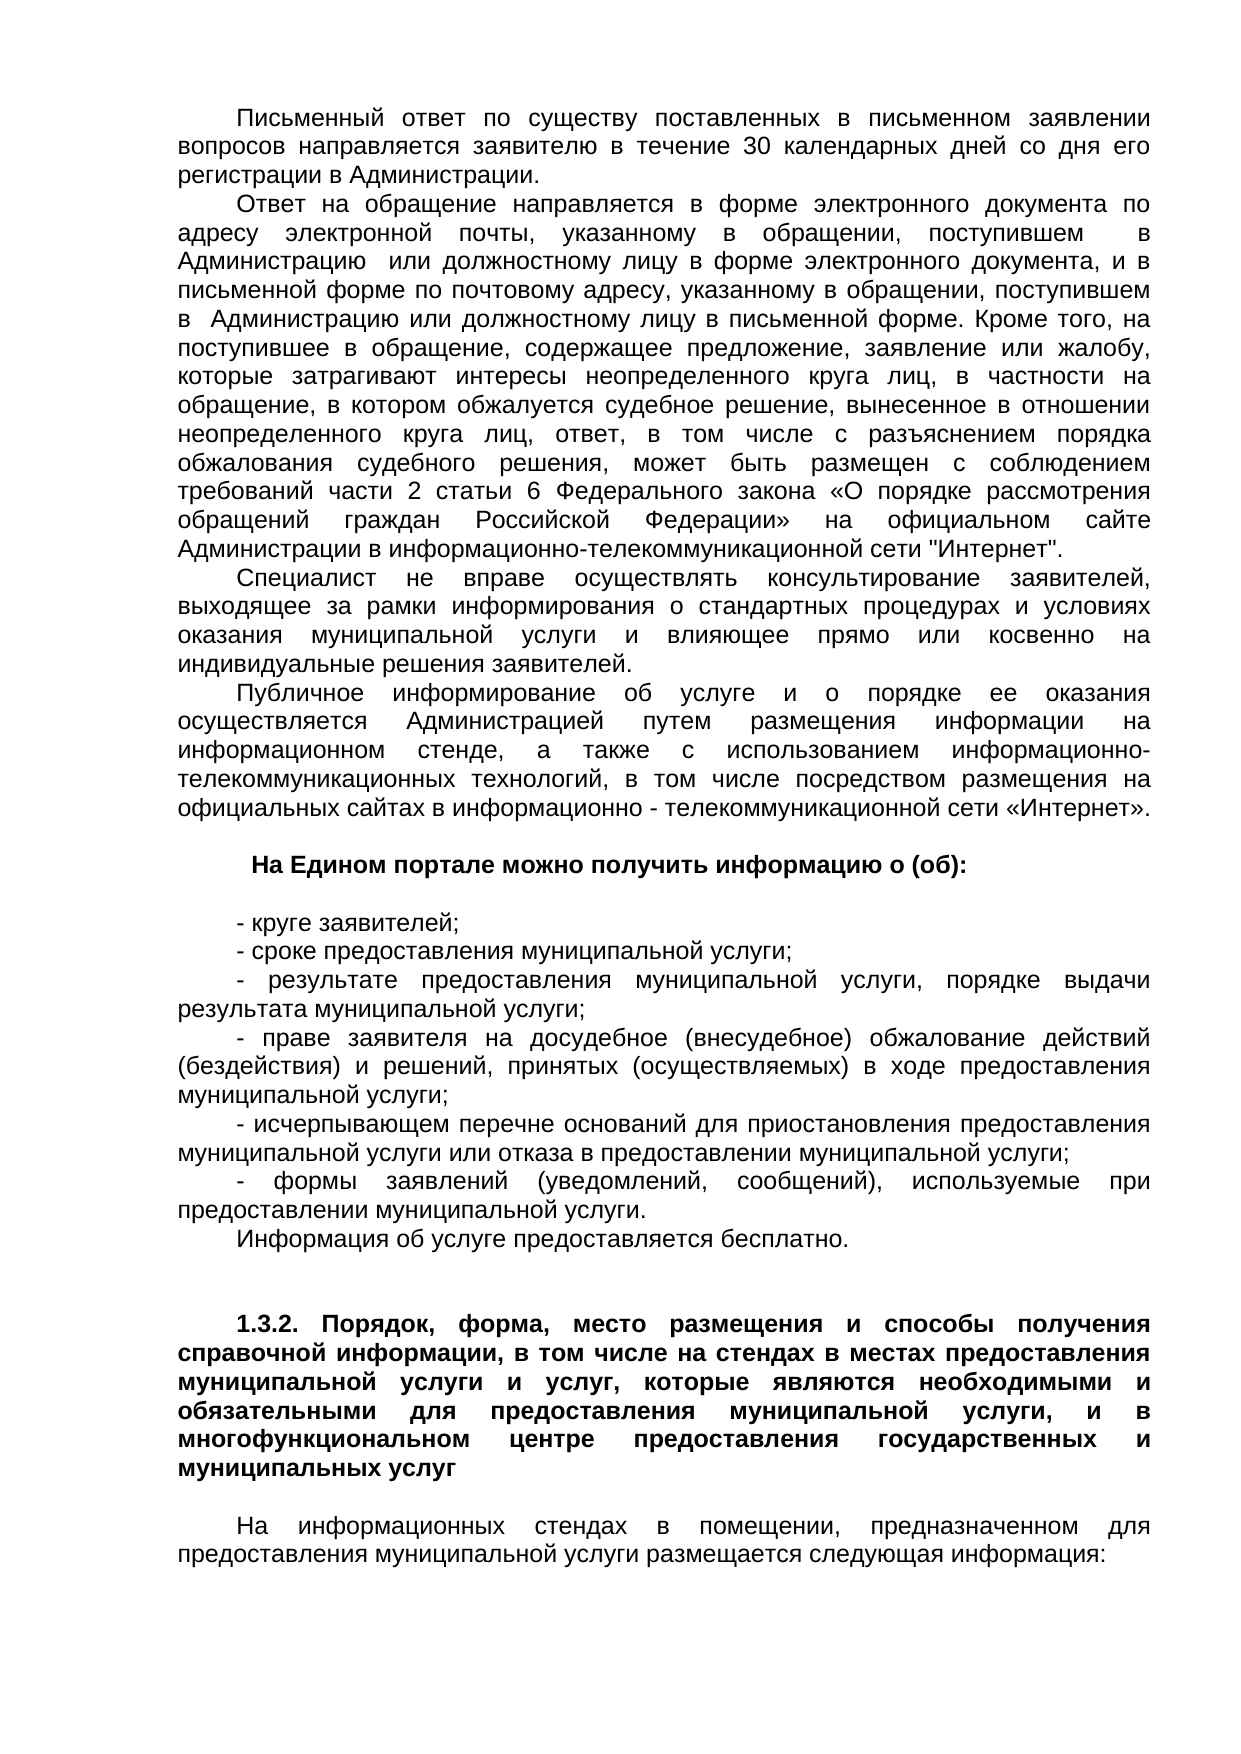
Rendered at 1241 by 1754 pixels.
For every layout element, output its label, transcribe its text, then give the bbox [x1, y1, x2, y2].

text Специалист не вправе осуществлять консультирование заявителей, выходящее за рамки информирования о стандартных процедурах и условиях оказания муниципальной услуги и влияющее прямо или косвенно на индивидуальные решения заявителей. [177, 563, 1152, 678]
text Письменный ответ по существу поставленных в письменном заявлении вопросов направляется заявителю в течение 30 календарных дней со дня его регистрации в Администрации. [177, 103, 1152, 189]
text - круге заявителей; [177, 908, 1152, 936]
text Публичное информирование об услуге и о порядке ее оказания осуществляется Администрацией путем размещения информации на информационном стенде, а также с использованием информационно-телекоммуникационных технологий, в том числе посредством размещения на официальных сайтах в информационно - телекоммуникационной сети «Интернет». [177, 678, 1152, 821]
text Ответ на обращение направляется в форме электронного документа по адресу электронной почты, указанному в обращении, поступившем в Администрацию или должностному лицу в форме электронного документа, и в письменной форме по почтовому адресу, указанному в обращении, поступившем в Администрацию или должностному лицу в письменной форме. Кроме того, на поступившее в обращение, содержащее предложение, заявление или жалобу, которые затрагивают интересы неопределенного круга лиц, в частности на обращение, в котором обжалуется судебное решение, вынесенное в отношении неопределенного круга лиц, ответ, в том числе с разъяснением порядка обжалования судебного решения, может быть размещен с соблюдением требований части 2 статьи 6 Федерального закона «О порядке рассмотрения обращений граждан Российской Федерации» на официальном сайте Администрации в информационно-телекоммуникационной сети "Интернет". [177, 189, 1152, 563]
text - формы заявлений (уведомлений, сообщений), используемые при предоставлении муниципальной услуги. [177, 1166, 1152, 1224]
text Информация об услуге предоставляется бесплатно. [177, 1224, 1152, 1253]
text - праве заявителя на досудебное (внесудебное) обжалование действий (бездействия) и решений, принятых (осуществляемых) в ходе предоставления муниципальной услуги; [177, 1023, 1152, 1109]
text На Едином портале можно получить информацию о (об): [177, 850, 1152, 879]
text На информационных стендах в помещении, предназначенном для предоставления муниципальной услуги размещается следующая информация: [177, 1511, 1152, 1568]
text - сроке предоставления муниципальной услуги; [177, 936, 1152, 965]
text - исчерпывающем перечне оснований для приостановления предоставления муниципальной услуги или отказа в предоставлении муниципальной услуги; [177, 1109, 1152, 1166]
text - результате предоставления муниципальной услуги, порядке выдачи результата муниципальной услуги; [177, 965, 1152, 1023]
text 1.3.2. Порядок, форма, место размещения и способы получения справочной информации, в том числе на стендах в местах предоставления муниципальной услуги и услуг, которые являются необходимыми и обязательными для предоставления муниципальной услуги, и в многофункциональном центре предоставления государственных и муниципальных услуг [177, 1309, 1152, 1482]
